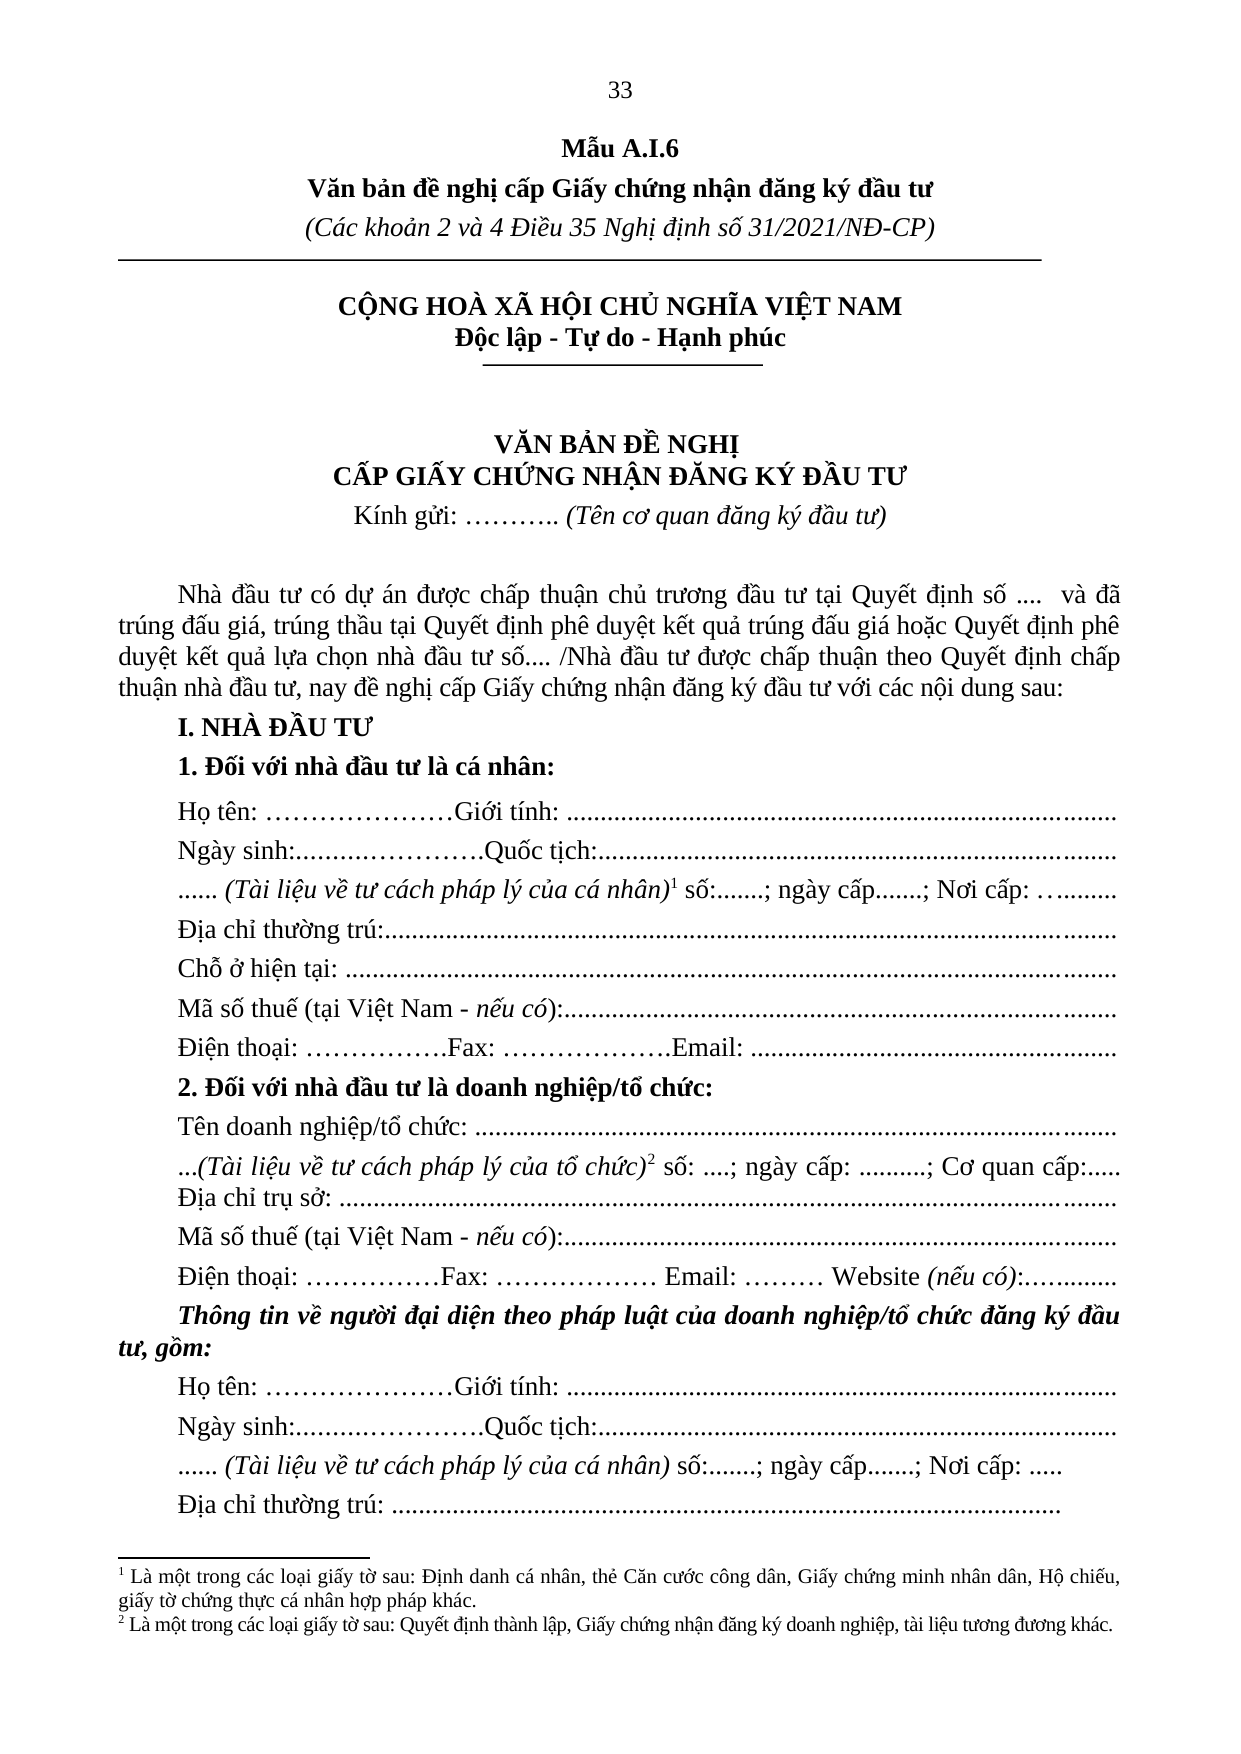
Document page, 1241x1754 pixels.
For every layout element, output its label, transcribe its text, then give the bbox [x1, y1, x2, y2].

text Họ tên: …………………Giới tính: ........ [118, 794, 1122, 826]
text Văn bản đề nghị cấp Giấy chứng nhận đăng ký đầu tư [118, 172, 1122, 203]
text Ngày sinh: ………….Quốc tịch: ........ [118, 1409, 1122, 1441]
text Thông tin về người đại diện theo pháp luật của doanh nghiệp/tổ chức đăng ký đầu tư, gồm: [118, 1299, 1122, 1362]
text Địa chỉ thường trú: ........ [118, 913, 1122, 944]
text Tên doanh nghiệp/tổ chức: ........ [118, 1110, 1122, 1142]
text Ngày sinh: ………….Quốc tịch: ........ [118, 834, 1122, 865]
text Điện thoại: ……………Fax: ……………… Email: ……… Website (nếu có): ........ [118, 1260, 1122, 1291]
text Mã số thuế (tại Việt Nam - nếu có): ........ [118, 1221, 1122, 1252]
text Mã số thuế (tại Việt Nam - nếu có): ........ [118, 992, 1122, 1023]
text Mẫu A.I.6 [118, 132, 1122, 164]
text ...... (Tài liệu về tư cách pháp lý của cá nhân) số:.......; ngày cấp.......; Nơi cấp: ........ [118, 873, 1122, 905]
text (Các khoản 2 và 4 Điều 35 Nghị định số 31/2021/NĐ-CP) [118, 211, 1122, 243]
text 2. Đối với nhà đầu tư là doanh nghiệp/tổ chức: [118, 1071, 1122, 1102]
text 1. Đối với nhà đầu tư là cá nhân: [118, 751, 1122, 782]
text Điện thoại: …………….Fax: ……………….Email: ........ [118, 1031, 1122, 1063]
text Địa chỉ thường trú: [118, 1488, 1122, 1520]
text CỘNG HOÀ XÃ HỘI CHỦ NGHĨA VIỆT NAM Độc lập - Tự do - Hạnh phúc [118, 290, 1122, 381]
text I. NHÀ ĐẦU TƯ [118, 711, 1122, 742]
text Chỗ ở hiện tại: ........ [118, 952, 1122, 984]
text Nhà đầu tư có dự án được chấp thuận chủ trương đầu tư tại Quyết định số .... và đã trúng đấu giá, trúng thầu tại Quyết định phê duyệt kết quả trúng đấu giá hoặc Quyết định phê duyệt kết quả lựa chọn nhà đầu tư số.... /Nhà đầu tư được chấp thuận theo Quyết định chấp thuận nhà đầu tư, nay đề nghị cấp Giấy chứng nhận đăng ký đầu tư với các nội dung sau: [118, 578, 1122, 703]
text ...... (Tài liệu về tư cách pháp lý của cá nhân) số:.......; ngày cấp.......; Nơi cấp: [118, 1449, 1122, 1480]
text Họ tên: …………………Giới tính: ........ [118, 1370, 1122, 1401]
text Kính gửi: ……….. (Tên cơ quan đăng ký đầu tư) [118, 499, 1122, 530]
text VĂN BẢN ĐỀ NGHỊ CẤP GIẤY CHỨNG NHẬN ĐĂNG KÝ ĐẦU TƯ [118, 428, 1122, 491]
text ...(Tài liệu về tư cách pháp lý của tổ chức) số: ....; ngày cấp: ..........; Cơ quan cấp:..... Địa chỉ trụ sở: ........ [118, 1150, 1122, 1212]
